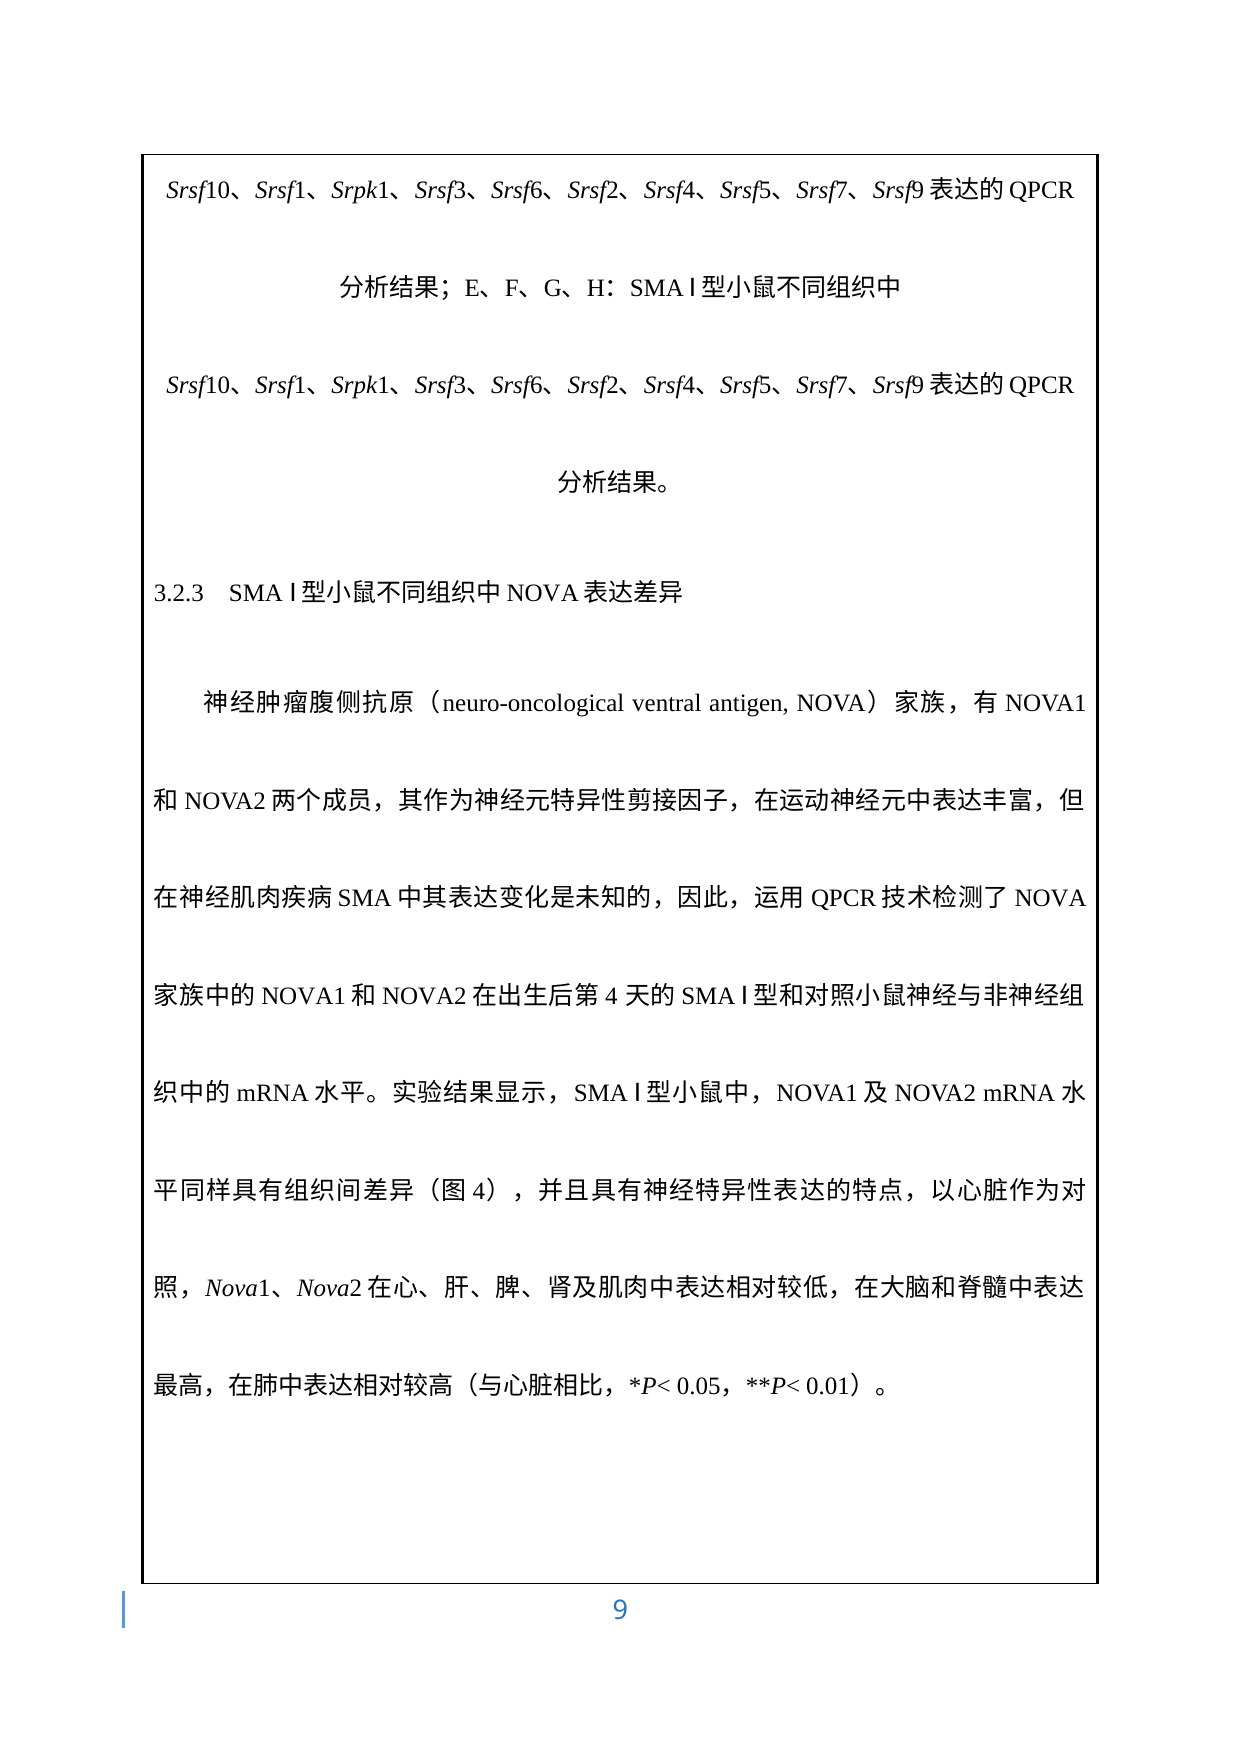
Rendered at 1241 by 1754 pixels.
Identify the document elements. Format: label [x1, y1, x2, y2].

table_cell [144, 155, 1096, 1583]
